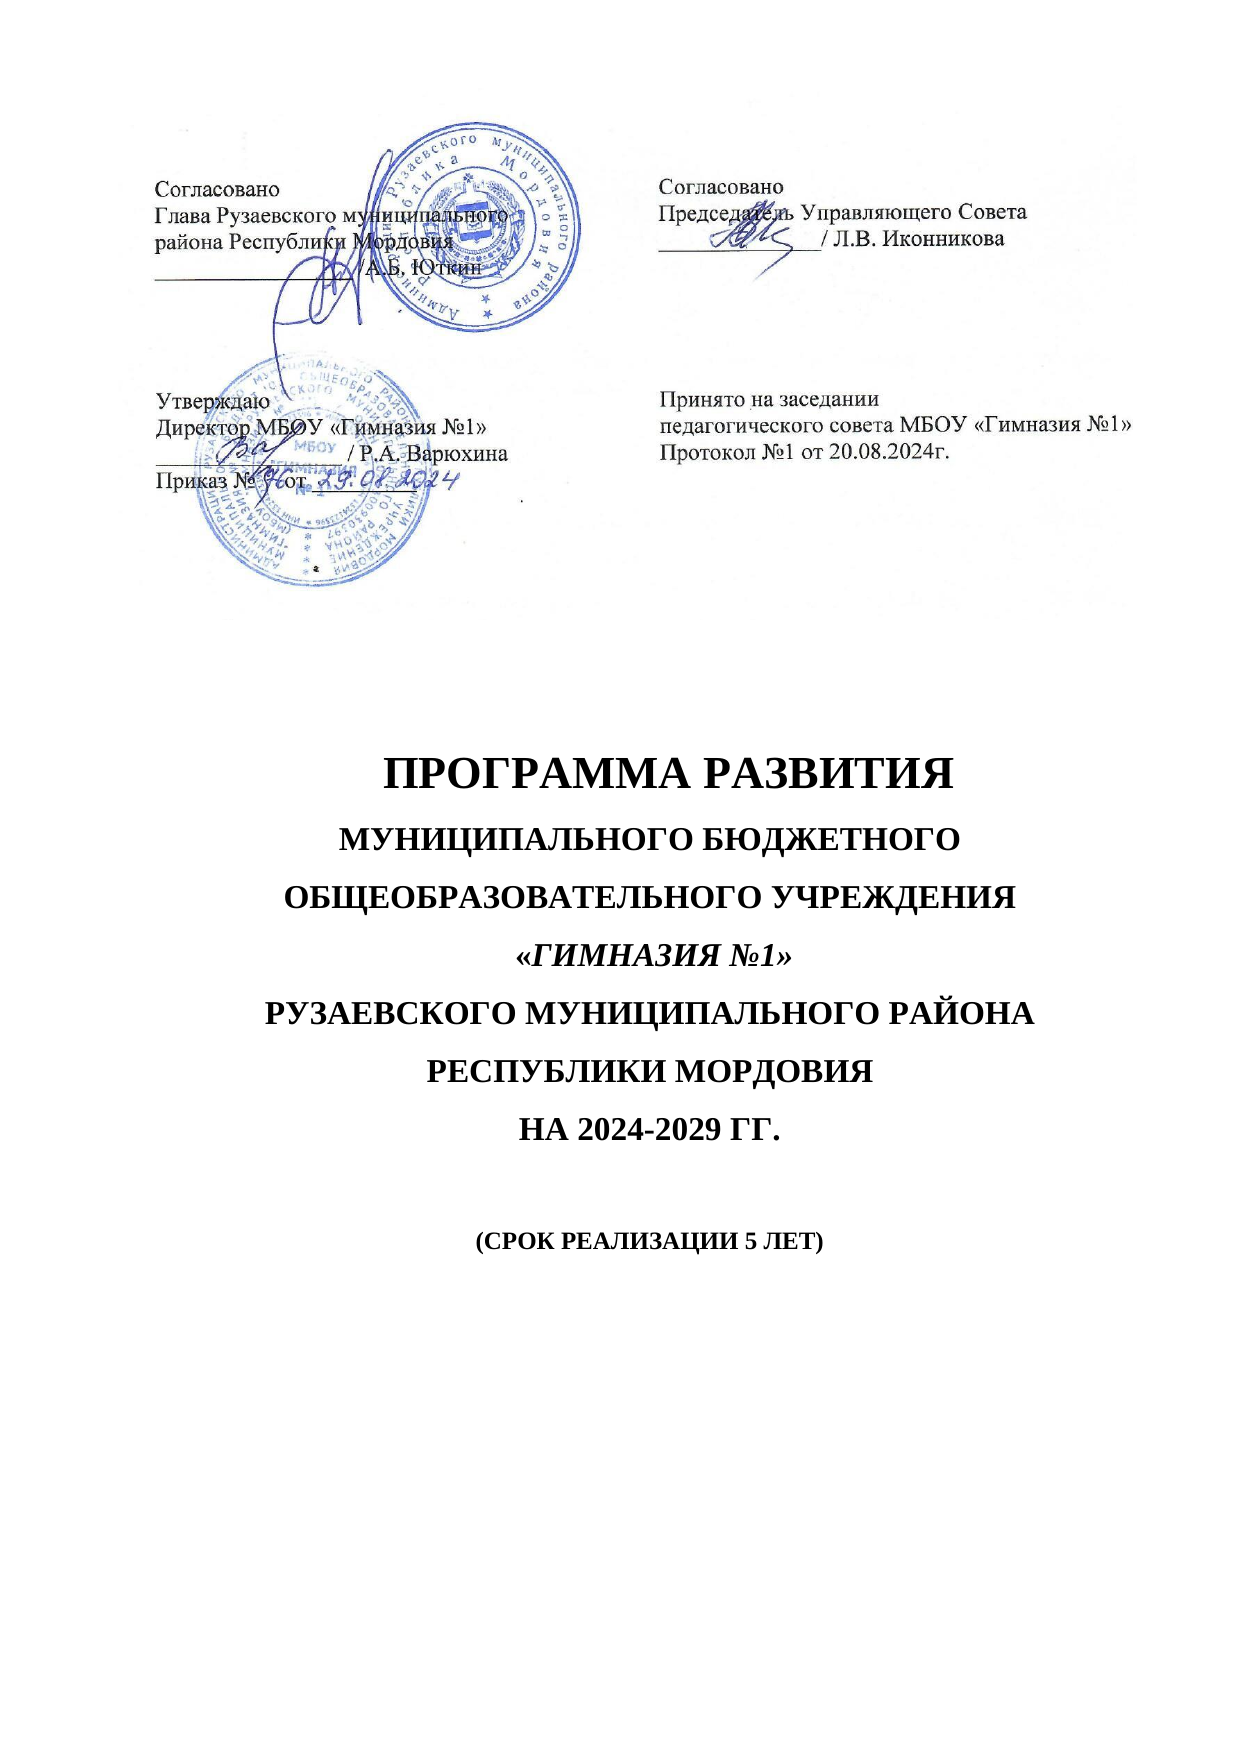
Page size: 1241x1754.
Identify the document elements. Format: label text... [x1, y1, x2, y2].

text МУНИЦИПАЛЬНОГО БЮДЖЕТНОГО [118, 819, 1182, 858]
text (СРОК РЕАЛИЗАЦИИ 5 ЛЕТ) [236, 1226, 1063, 1254]
text «ГИМНАЗИЯ №1» [118, 936, 1182, 974]
text РУЗАЕВСКОГО МУНИЦИПАЛЬНОГО РАЙОНА [118, 994, 1182, 1032]
text НА 2024-2029 ГГ. [236, 1110, 1063, 1148]
picture [118, 88, 1137, 620]
text РЕСПУБЛИКИ МОРДОВИЯ [118, 1052, 1182, 1090]
text ОБЩЕОБРАЗОВАТЕЛЬНОГО УЧРЕЖДЕНИЯ [118, 878, 1182, 916]
text ПРОГРАММА РАЗВИТИЯ [118, 746, 1182, 799]
